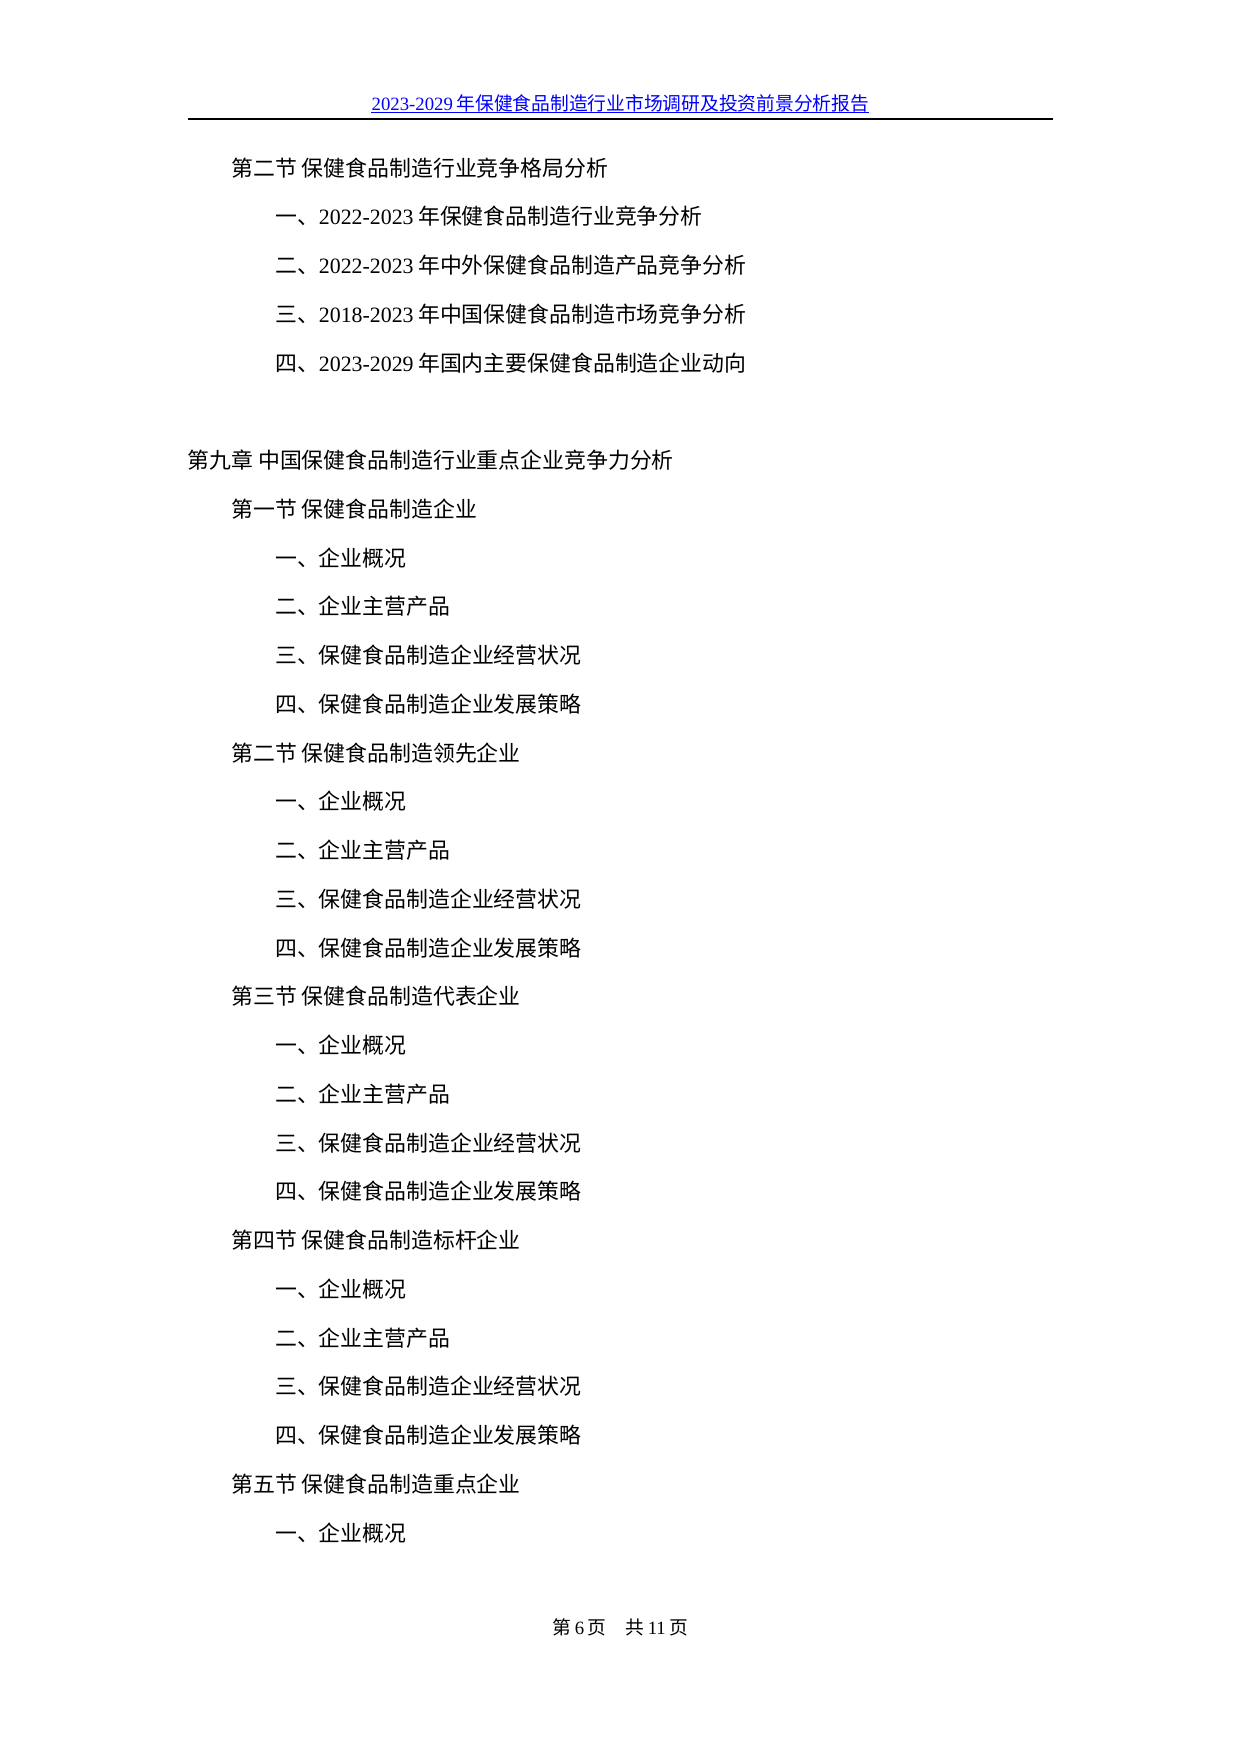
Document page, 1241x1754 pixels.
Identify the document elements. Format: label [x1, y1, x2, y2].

text [187, 150, 1053, 1548]
